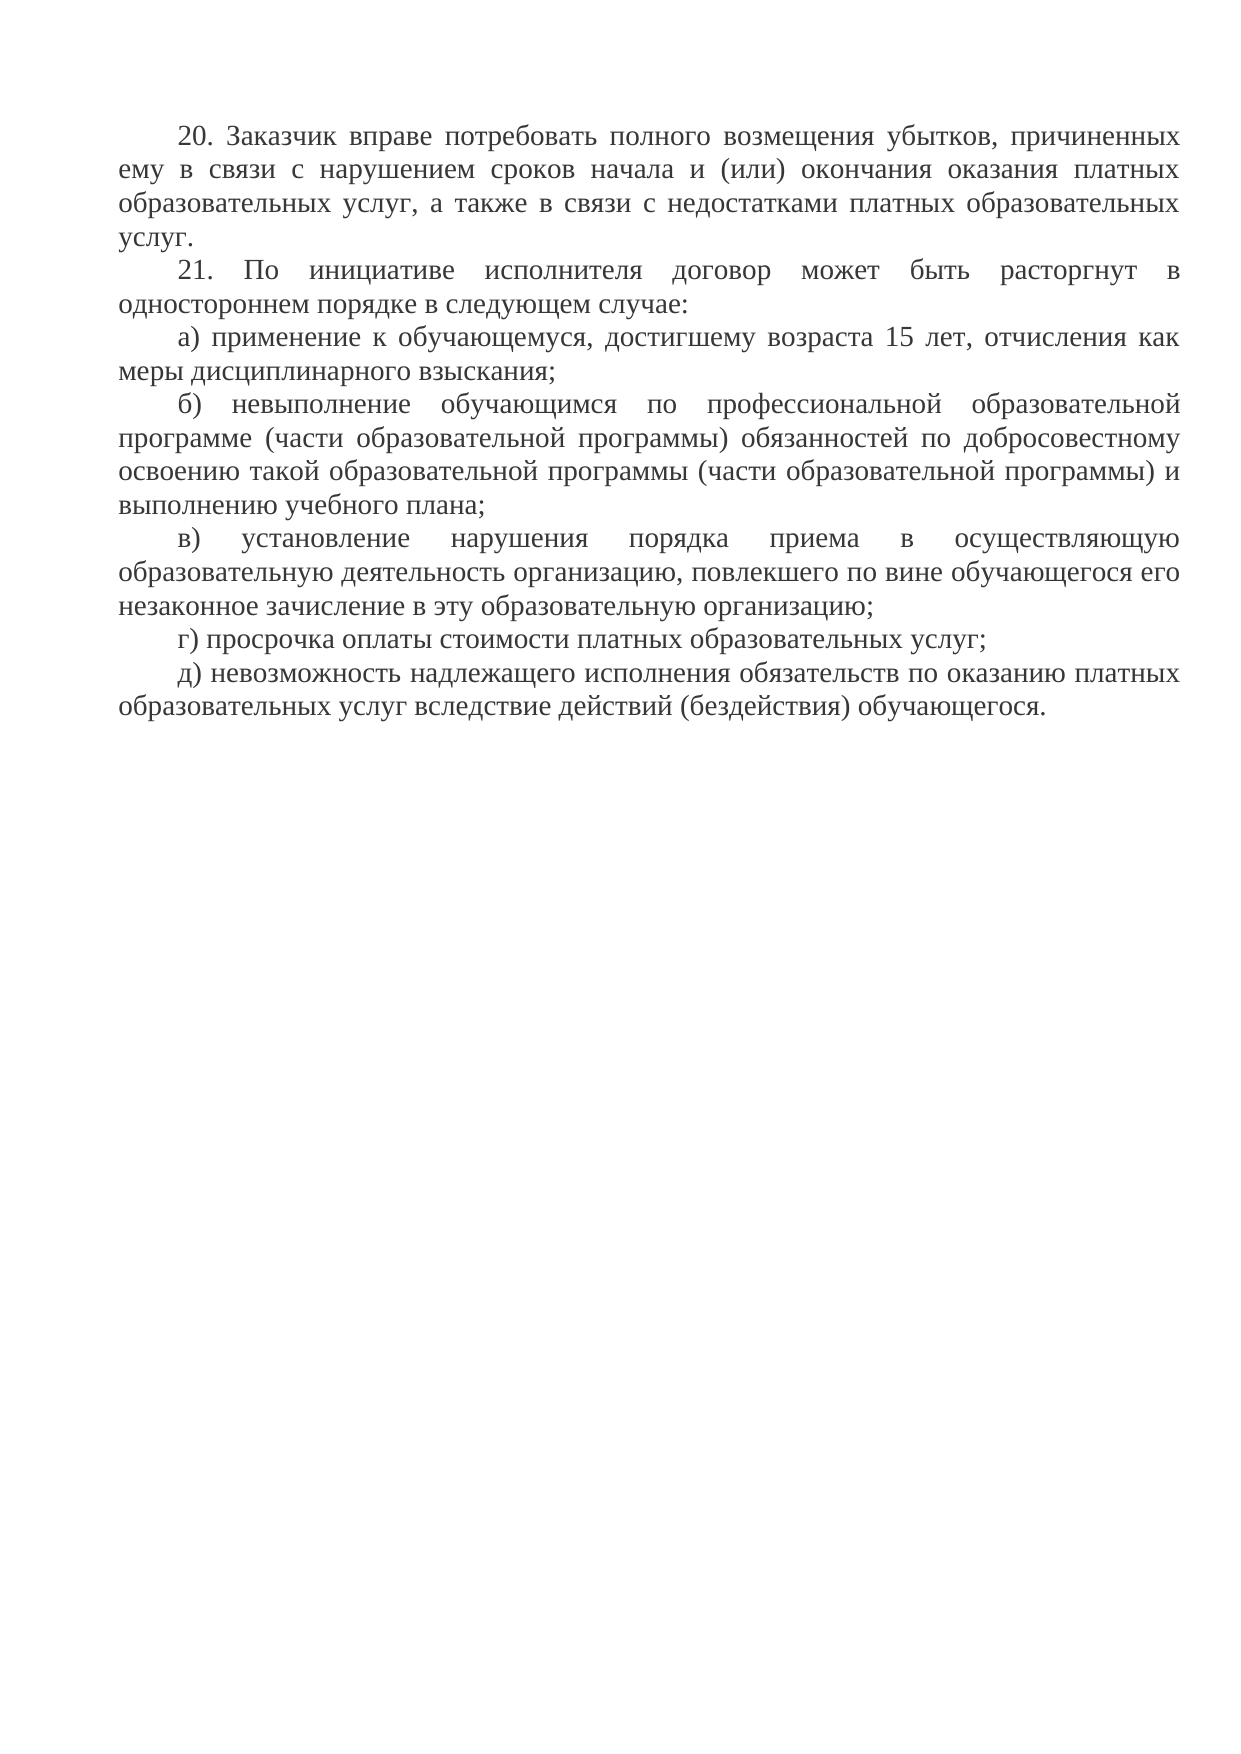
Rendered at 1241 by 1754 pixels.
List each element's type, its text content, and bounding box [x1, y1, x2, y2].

text в) установление нарушения порядка приема в осуществляющую образовательную деятельность организацию, повлекшего по вине обучающегося его незаконное зачисление в эту образовательную организацию; [118, 521, 1181, 621]
text 20. Заказчик вправе потребовать полного возмещения убытков, причиненных ему в связи с нарушением сроков начала и (или) окончания оказания платных образовательных услуг, а также в связи с недостатками платных образовательных услуг. [118, 118, 1181, 252]
text б) невыполнение обучающимся по профессиональной образовательной программе (части образовательной программы) обязанностей по добросовестному освоению такой образовательной программы (части образовательной программы) и выполнению учебного плана; [118, 386, 1181, 521]
text г) просрочка оплаты стоимости платных образовательных услуг; [118, 621, 1181, 655]
text а) применение к обучающемуся, достигшему возраста 15 лет, отчисления как меры дисциплинарного взыскания; [118, 319, 1181, 386]
text д) невозможность надлежащего исполнения обязательств по оказанию платных образовательных услуг вследствие действий (бездействия) обучающегося. [118, 655, 1181, 722]
text 21. По инициативе исполнителя договор может быть расторгнут в одностороннем порядке в следующем случае: [118, 252, 1181, 319]
